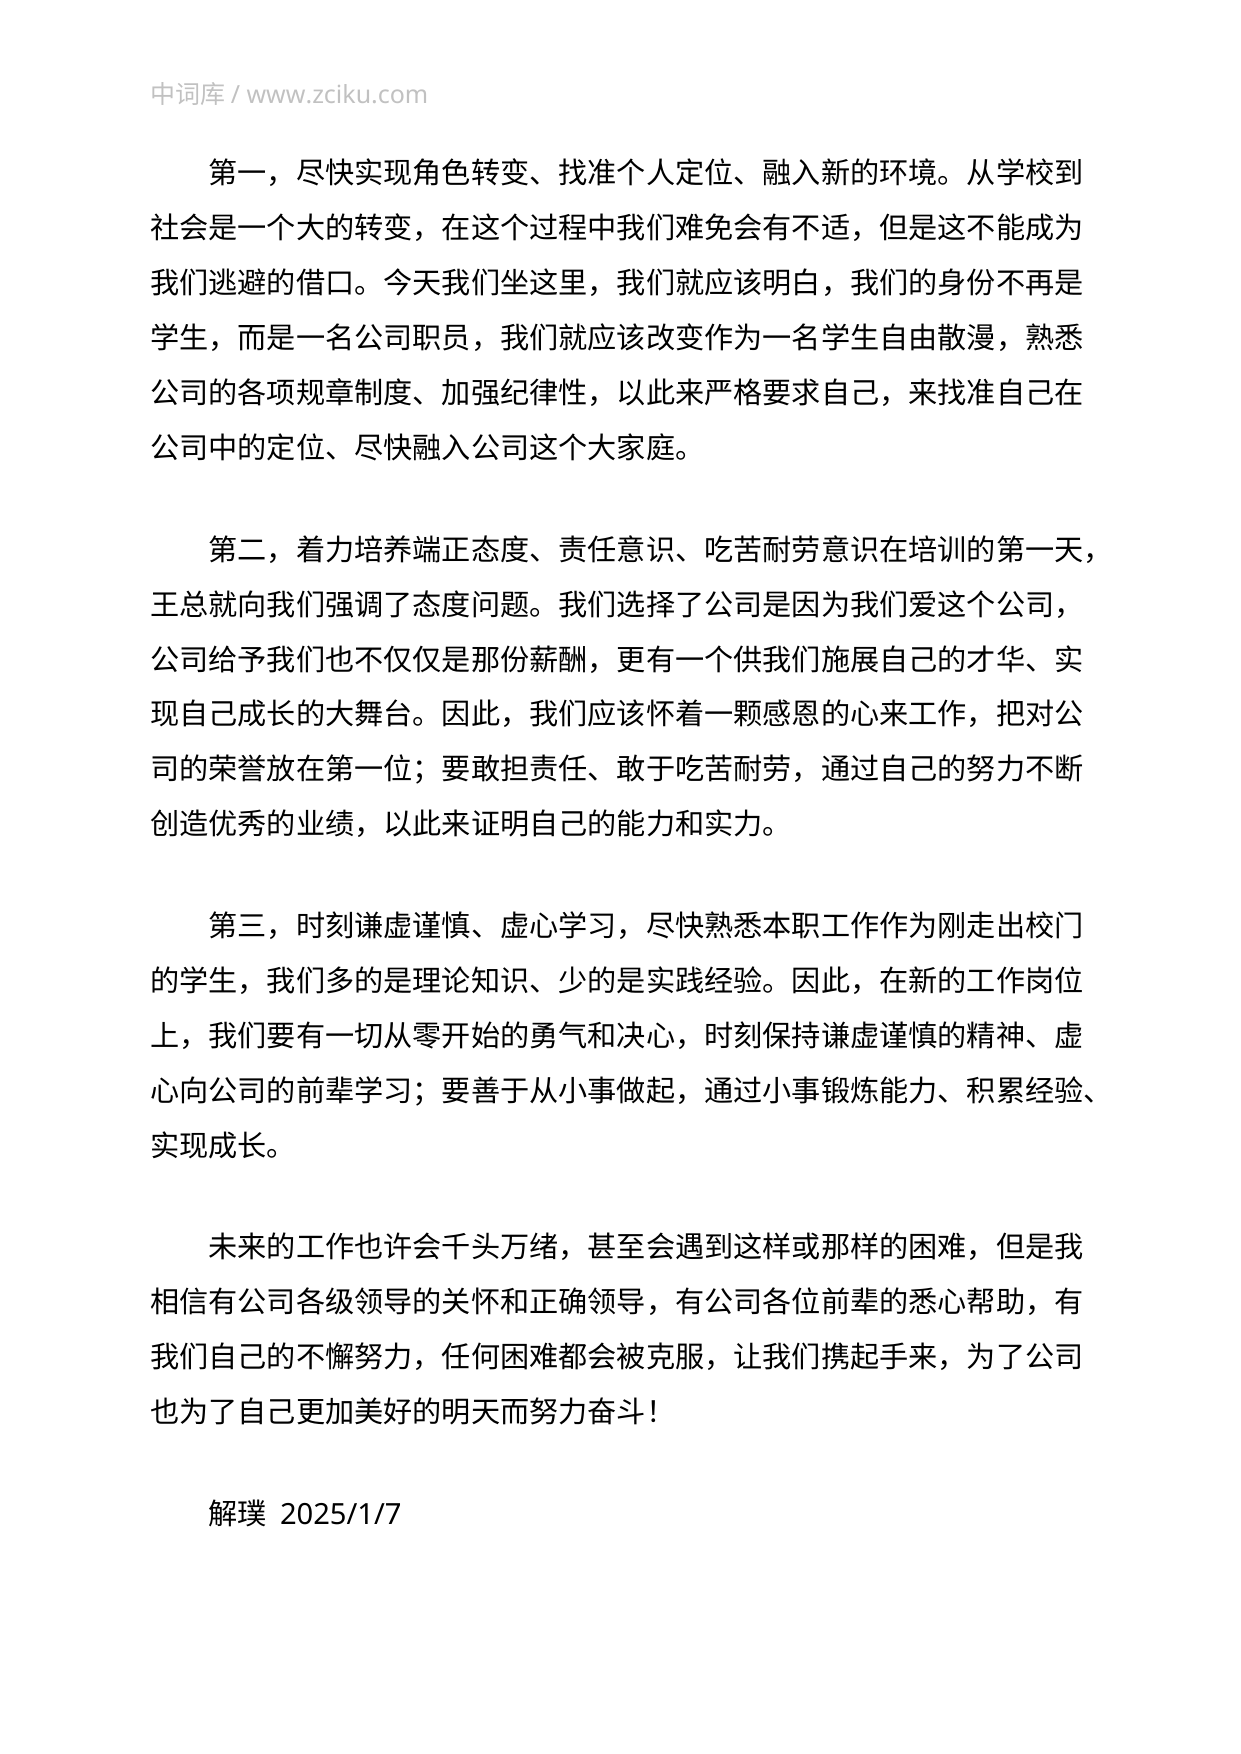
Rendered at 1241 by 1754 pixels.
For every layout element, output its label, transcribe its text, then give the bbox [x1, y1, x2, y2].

text 第二，着力培养端正态度、责任意识、吃苦耐劳意识在培训的第一天，王总就向我们强调了态度问题。我们选择了公司是因为我们爱这个公司，公司给予我们也不仅仅是那份薪酬，更有一个供我们施展自己的才华、实现自己成长的大舞台。因此，我们应该怀着一颗感恩的心来工作，把对公司的荣誉放在第一位；要敢担责任、敢于吃苦耐劳，通过自己的努力不断创造优秀的业绩，以此来证明自己的能力和实力。 [150, 526, 1090, 843]
text 第一，尽快实现角色转变、找准个人定位、融入新的环境。从学校到社会是一个大的转变，在这个过程中我们难免会有不适，但是这不能成为我们逃避的借口。今天我们坐这里，我们就应该明白，我们的身份不再是学生，而是一名公司职员，我们就应该改变作为一名学生自由散漫，熟悉公司的各项规章制度、加强纪律性，以此来严格要求自己，来找准自己在公司中的定位、尽快融入公司这个大家庭。 [150, 150, 1090, 467]
text 第三，时刻谦虚谨慎、虚心学习，尽快熟悉本职工作作为刚走出校门的学生，我们多的是理论知识、少的是实践经验。因此，在新的工作岗位上，我们要有一切从零开始的勇气和决心，时刻保持谦虚谨慎的精神、虚心向公司的前辈学习；要善于从小事做起，通过小事锻炼能力、积累经验、实现成长。 [150, 902, 1090, 1164]
text 解璞 2025/1/7 [150, 1490, 1090, 1533]
text 未来的工作也许会千头万绪，甚至会遇到这样或那样的困难，但是我相信有公司各级领导的关怀和正确领导，有公司各位前辈的悉心帮助，有我们自己的不懈努力，任何困难都会被克服，让我们携起手来，为了公司也为了自己更加美好的明天而努力奋斗！ [150, 1224, 1090, 1431]
